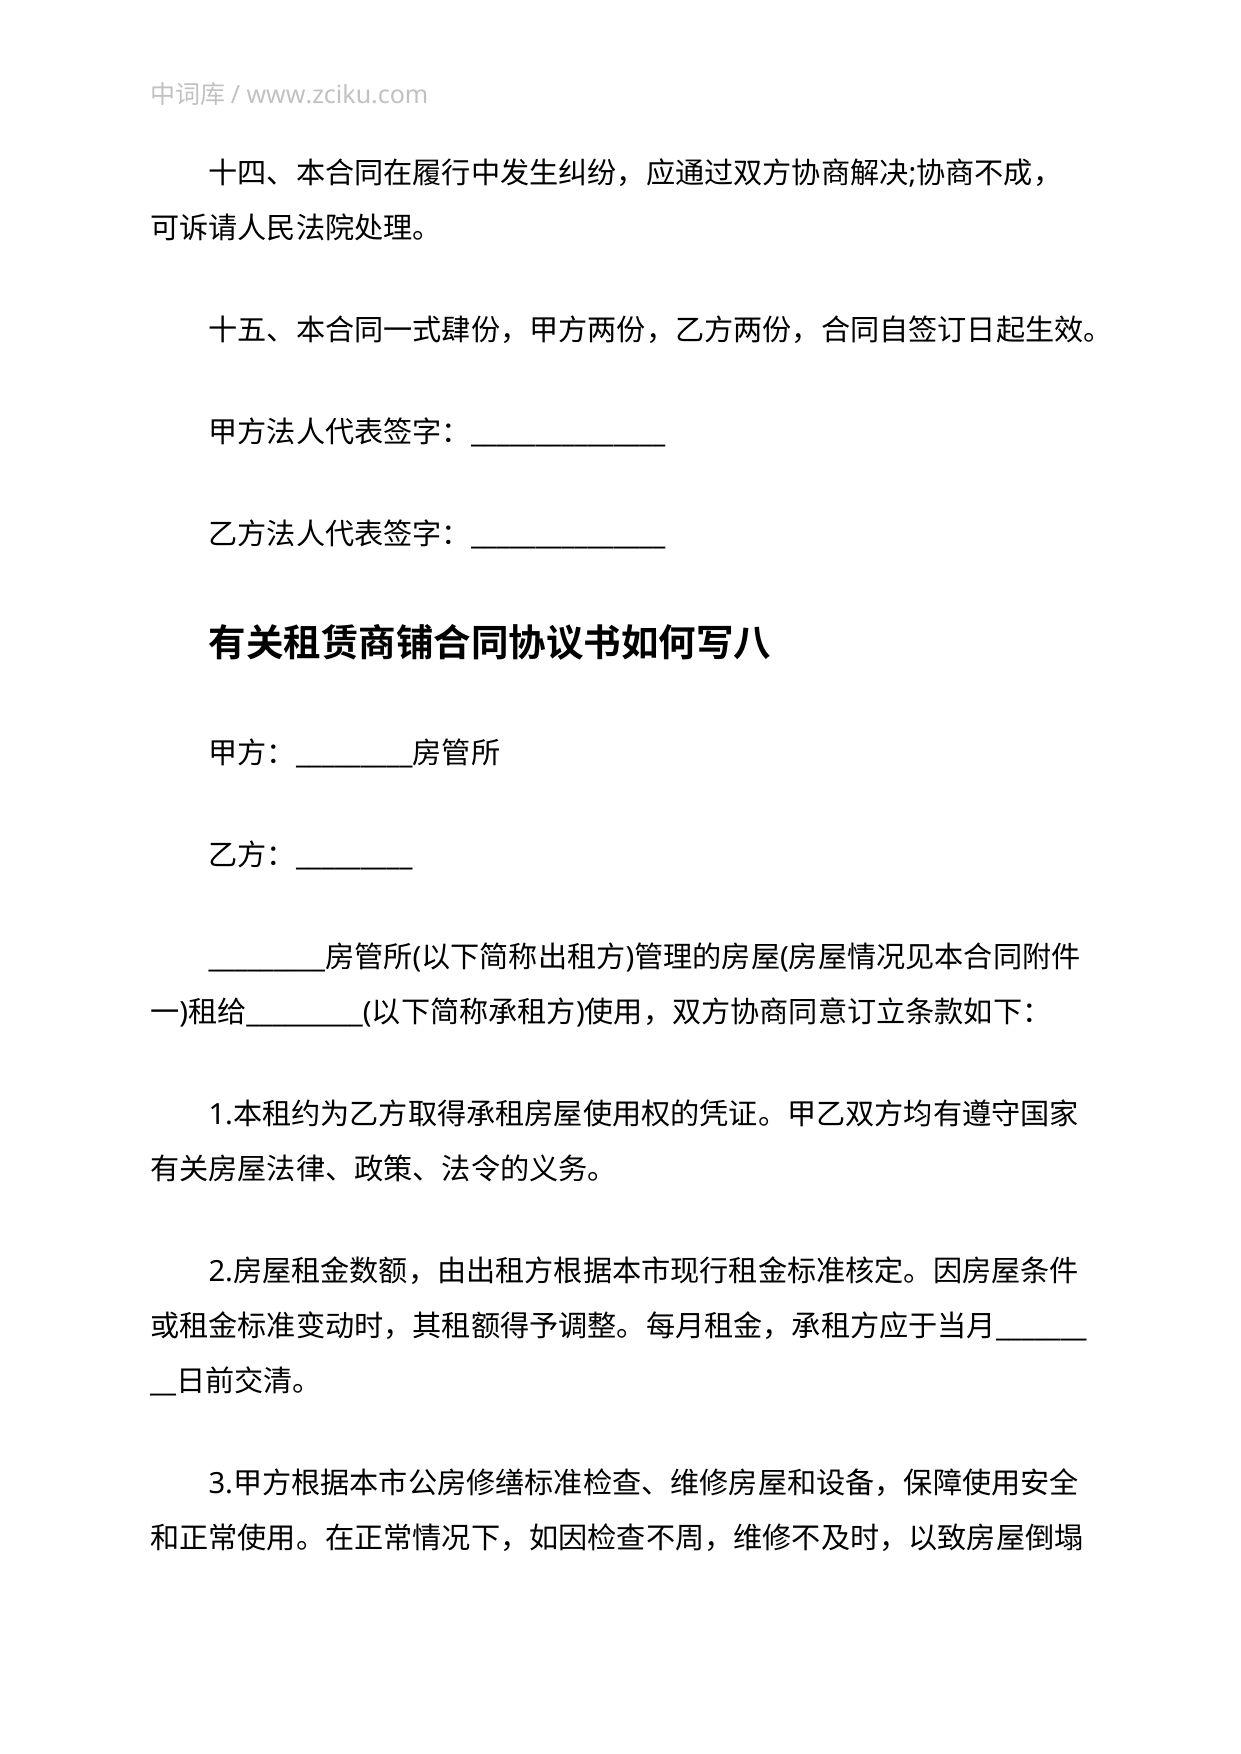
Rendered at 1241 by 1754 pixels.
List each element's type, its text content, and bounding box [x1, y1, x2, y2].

text 乙方：_________ [150, 832, 1090, 874]
text 1.本租约为乙方取得承租房屋使用权的凭证。甲乙双方均有遵守国家有关房屋法律、政策、法令的义务。 [150, 1091, 1090, 1188]
text 十四、本合同在履行中发生纠纷，应通过双方协商解决;协商不成，可诉请人民法院处理。 [150, 150, 1090, 247]
text 2.房屋租金数额，由出租方根据本市现行租金标准核定。因房屋条件或租金标准变动时，其租额得予调整。每月租金，承租方应于当月_________日前交清。 [150, 1248, 1090, 1400]
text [150, 1459, 1090, 1557]
text 甲方法人代表签字：_______________ [150, 408, 1090, 451]
text 乙方法人代表签字：_______________ [150, 511, 1090, 553]
text 有关租赁商铺合同协议书如何写八 [150, 612, 1090, 667]
text _________房管所(以下简称出租方)管理的房屋(房屋情况见本合同附件一)租给_________(以下简称承租方)使用，双方协商同意订立条款如下： [150, 934, 1090, 1031]
text 甲方：_________房管所 [150, 730, 1090, 772]
text 十五、本合同一式肆份，甲方两份，乙方两份，合同自签订日起生效。 [150, 307, 1090, 349]
